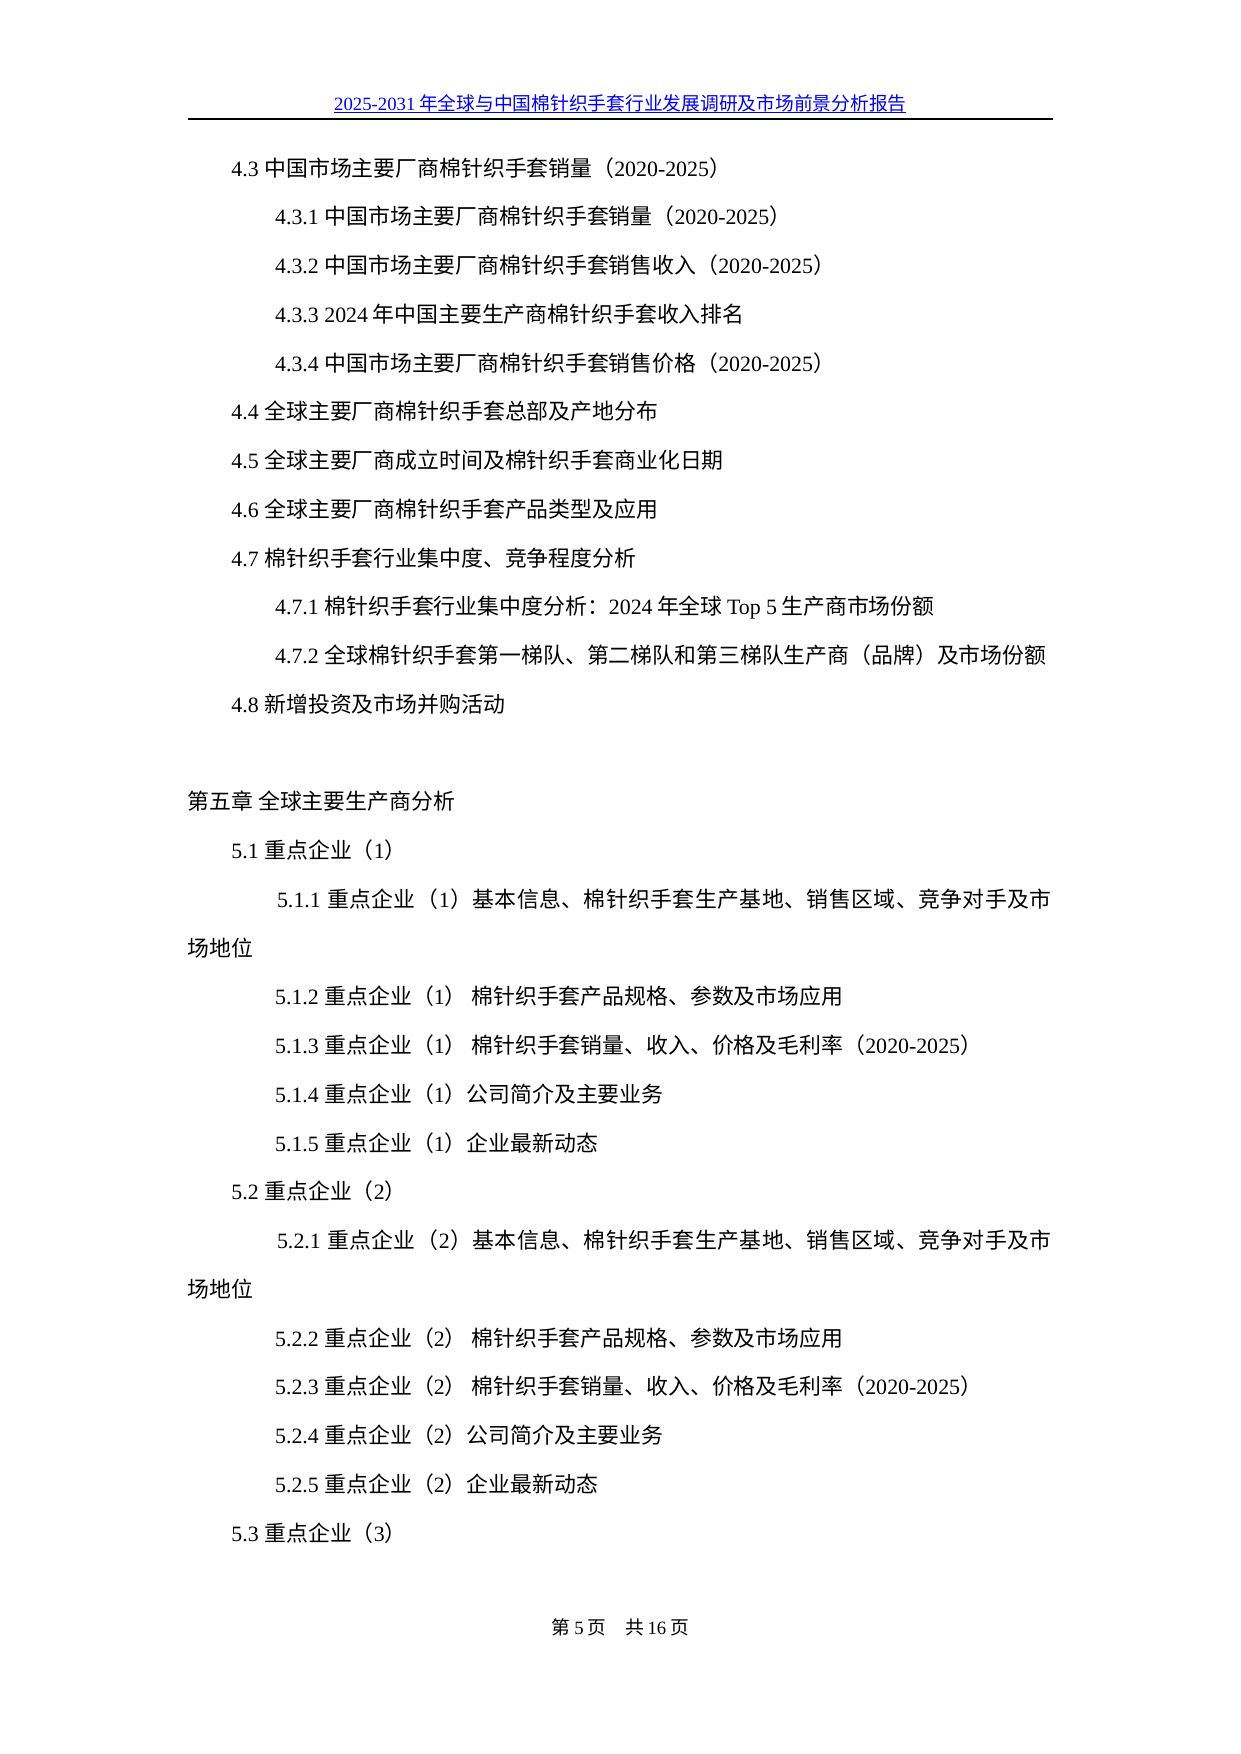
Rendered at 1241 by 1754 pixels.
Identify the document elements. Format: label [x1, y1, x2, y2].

text [187, 150, 1053, 1548]
